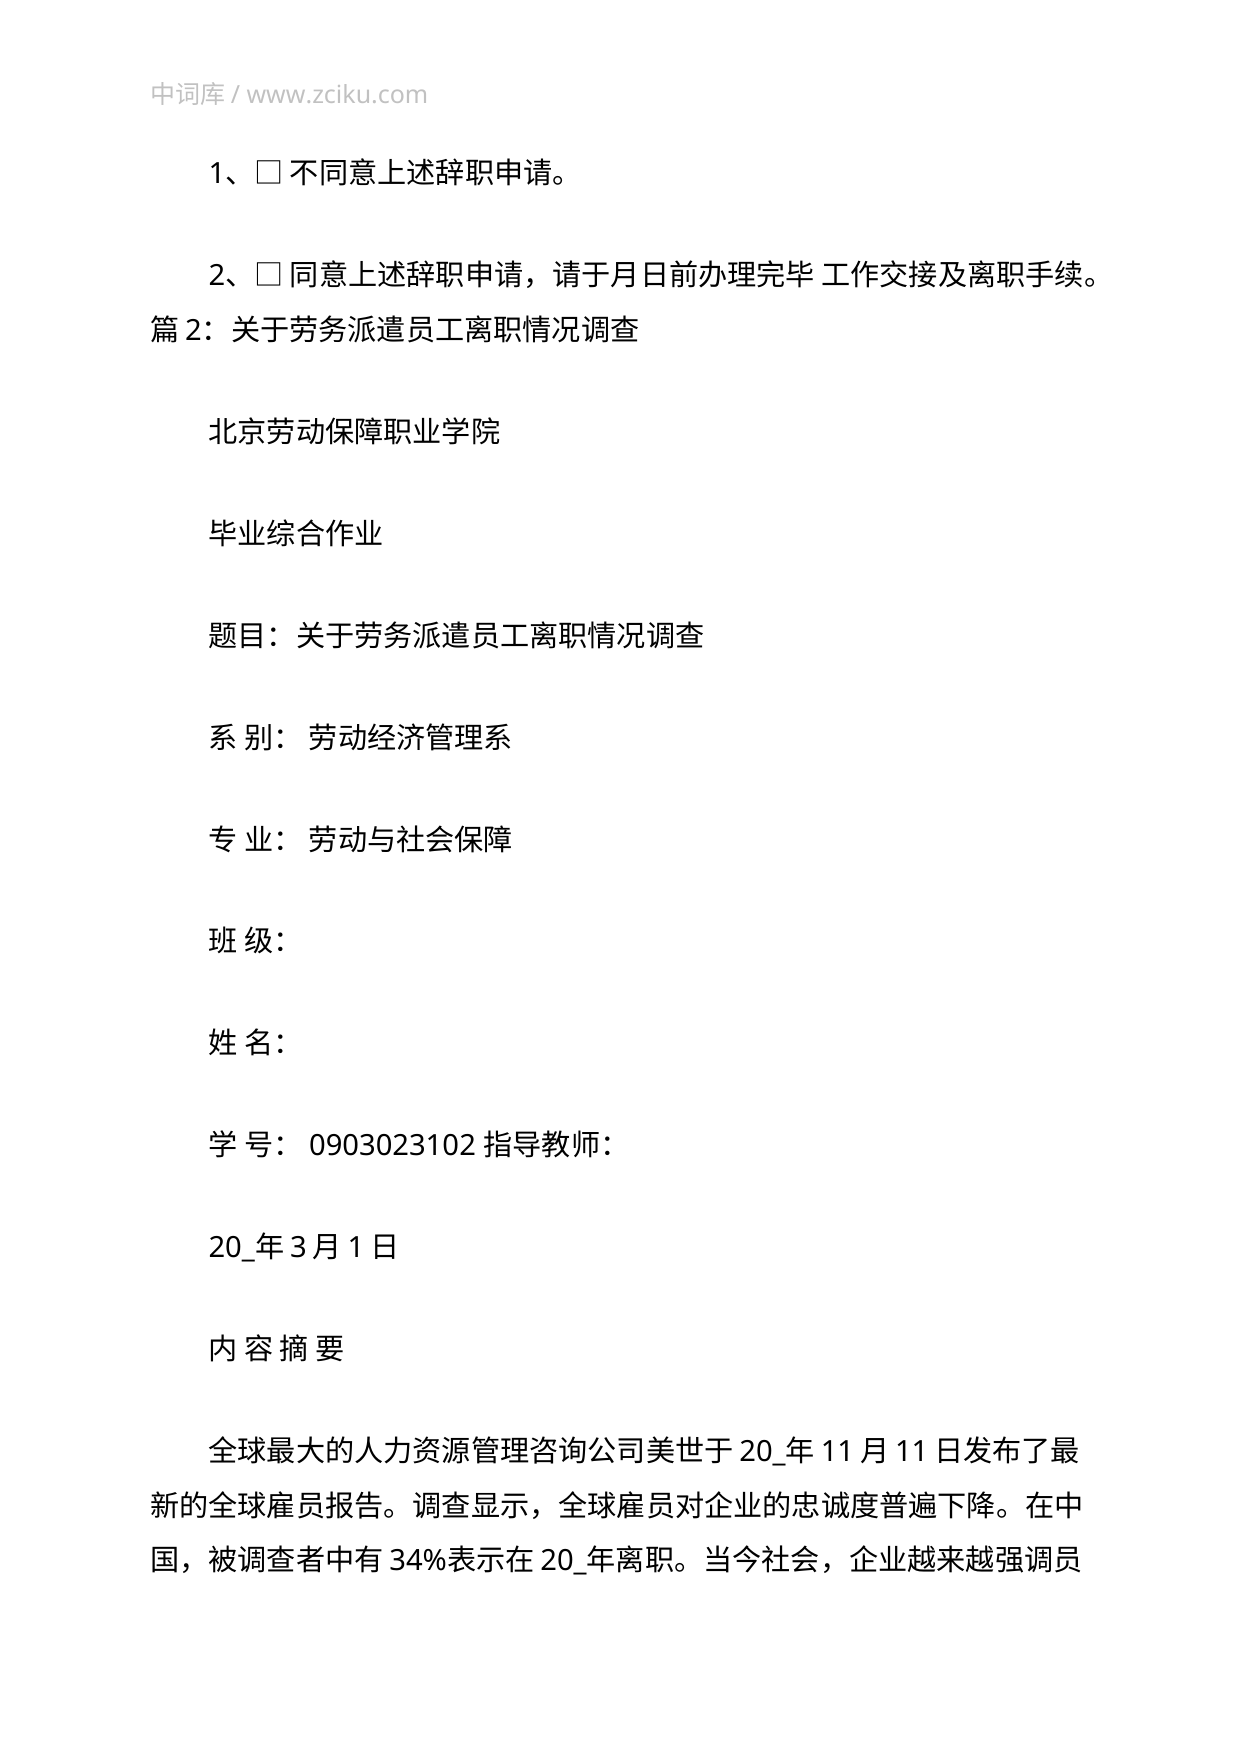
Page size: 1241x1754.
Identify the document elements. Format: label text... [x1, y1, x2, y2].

text 20_年3月1日 [150, 1223, 1090, 1266]
text 系 别： 劳动经济管理系 [150, 714, 1090, 757]
text 学 号： 0903023102 指导教师： [150, 1121, 1090, 1164]
text 班 级： [150, 918, 1090, 960]
text 题目：关于劳务派遣员工离职情况调查 [150, 612, 1090, 655]
text 毕业综合作业 [150, 511, 1090, 553]
text 姓 名： [150, 1019, 1090, 1062]
text 2、□ 同意上述辞职申请，请于月日前办理完毕 工作交接及离职手续。篇2：关于劳务派遣员工离职情况调查 [150, 252, 1090, 349]
text 北京劳动保障职业学院 [150, 409, 1090, 451]
text 1、□ 不同意上述辞职申请。 [150, 150, 1090, 192]
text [150, 1427, 1090, 1579]
text 专 业： 劳动与社会保障 [150, 816, 1090, 858]
text 内 容 摘 要 [150, 1325, 1090, 1368]
